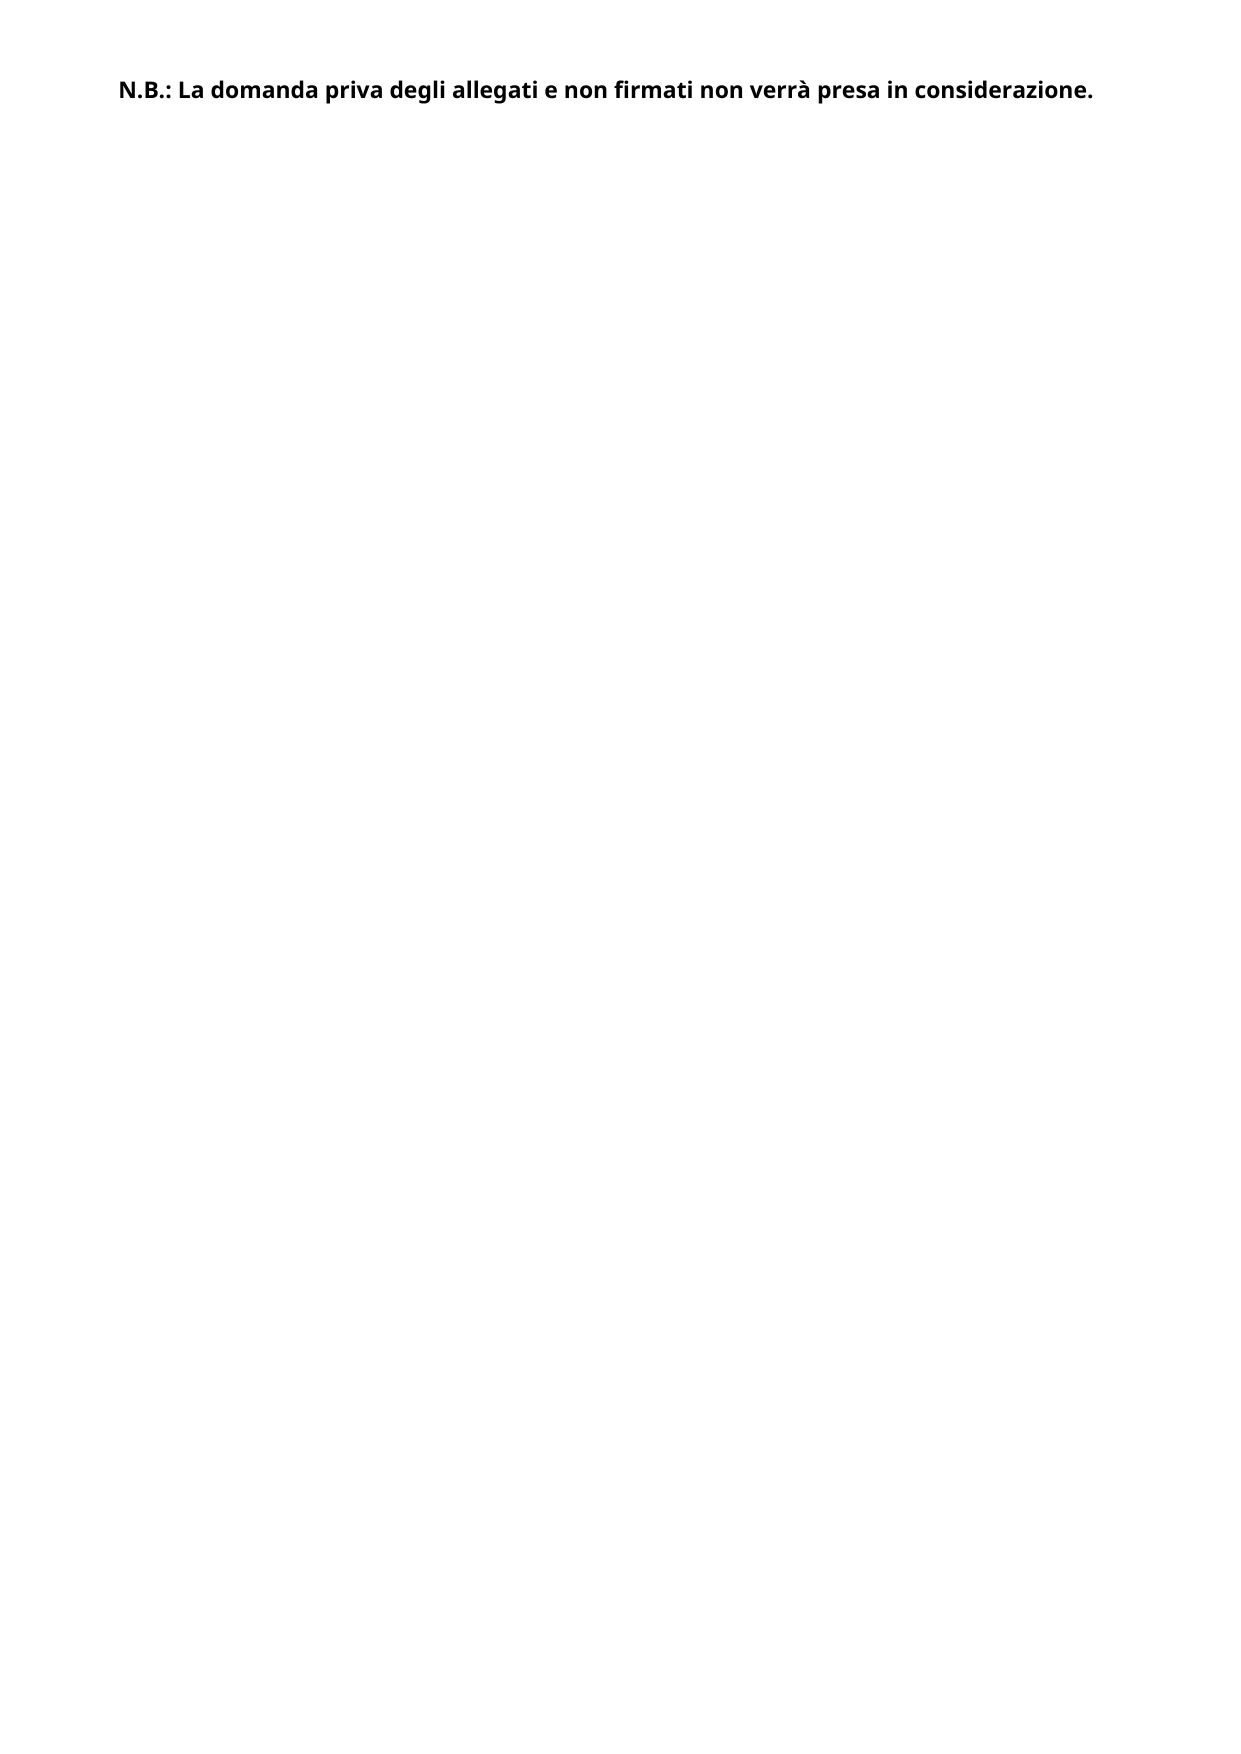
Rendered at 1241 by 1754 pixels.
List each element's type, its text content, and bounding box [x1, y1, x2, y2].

text N.B.: La domanda priva degli allegati e non firmati non verrà presa in considerazione. [118, 74, 1122, 105]
